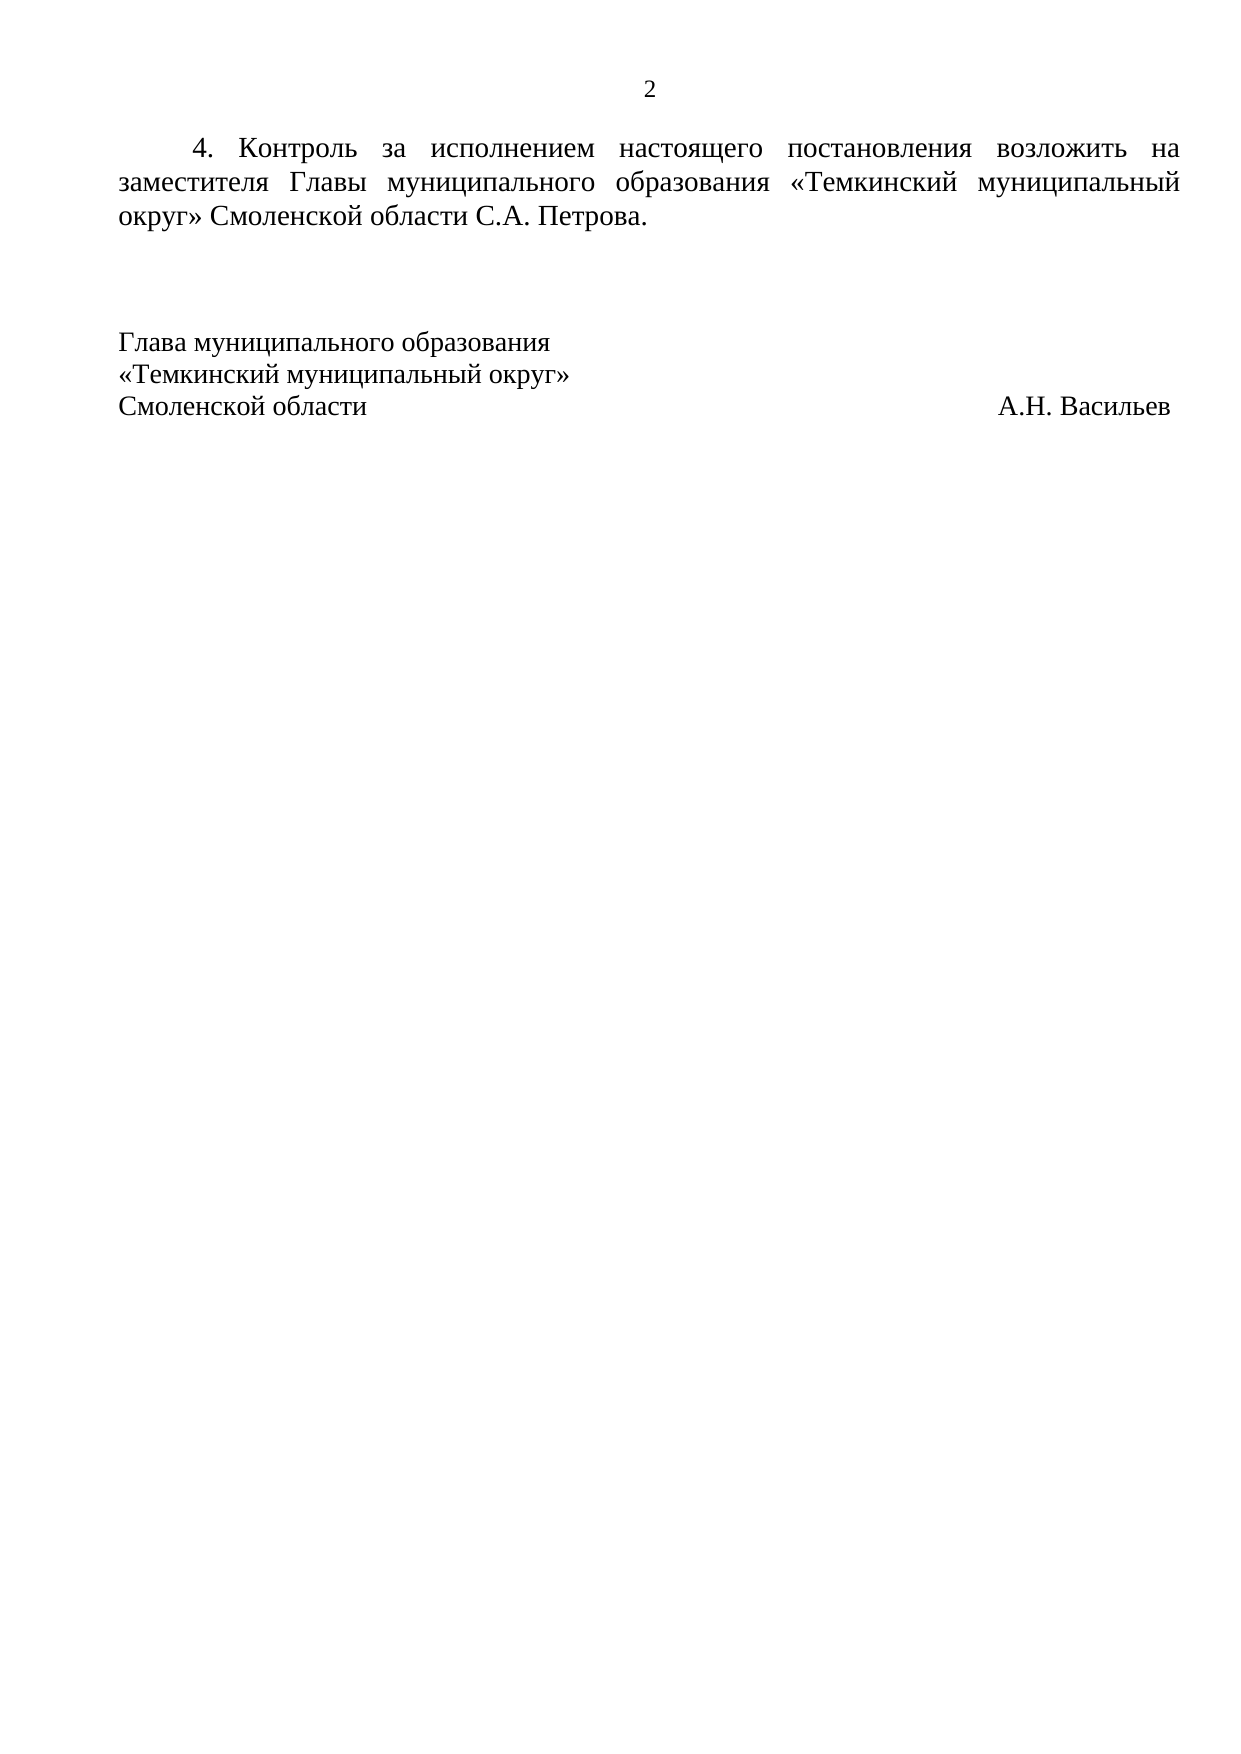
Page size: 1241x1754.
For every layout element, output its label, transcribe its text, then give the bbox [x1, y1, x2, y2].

text 4. Контроль за исполнением настоящего постановления возложить на заместителя Главы муниципального образования «Темкинский муниципальный округ» Смоленской области С.А. Петрова. [118, 131, 1181, 231]
text Глава муниципального образования [118, 325, 1181, 357]
text Смоленской области А.Н. Васильев [118, 389, 1181, 422]
text «Темкинский муниципальный округ» [118, 357, 1181, 389]
